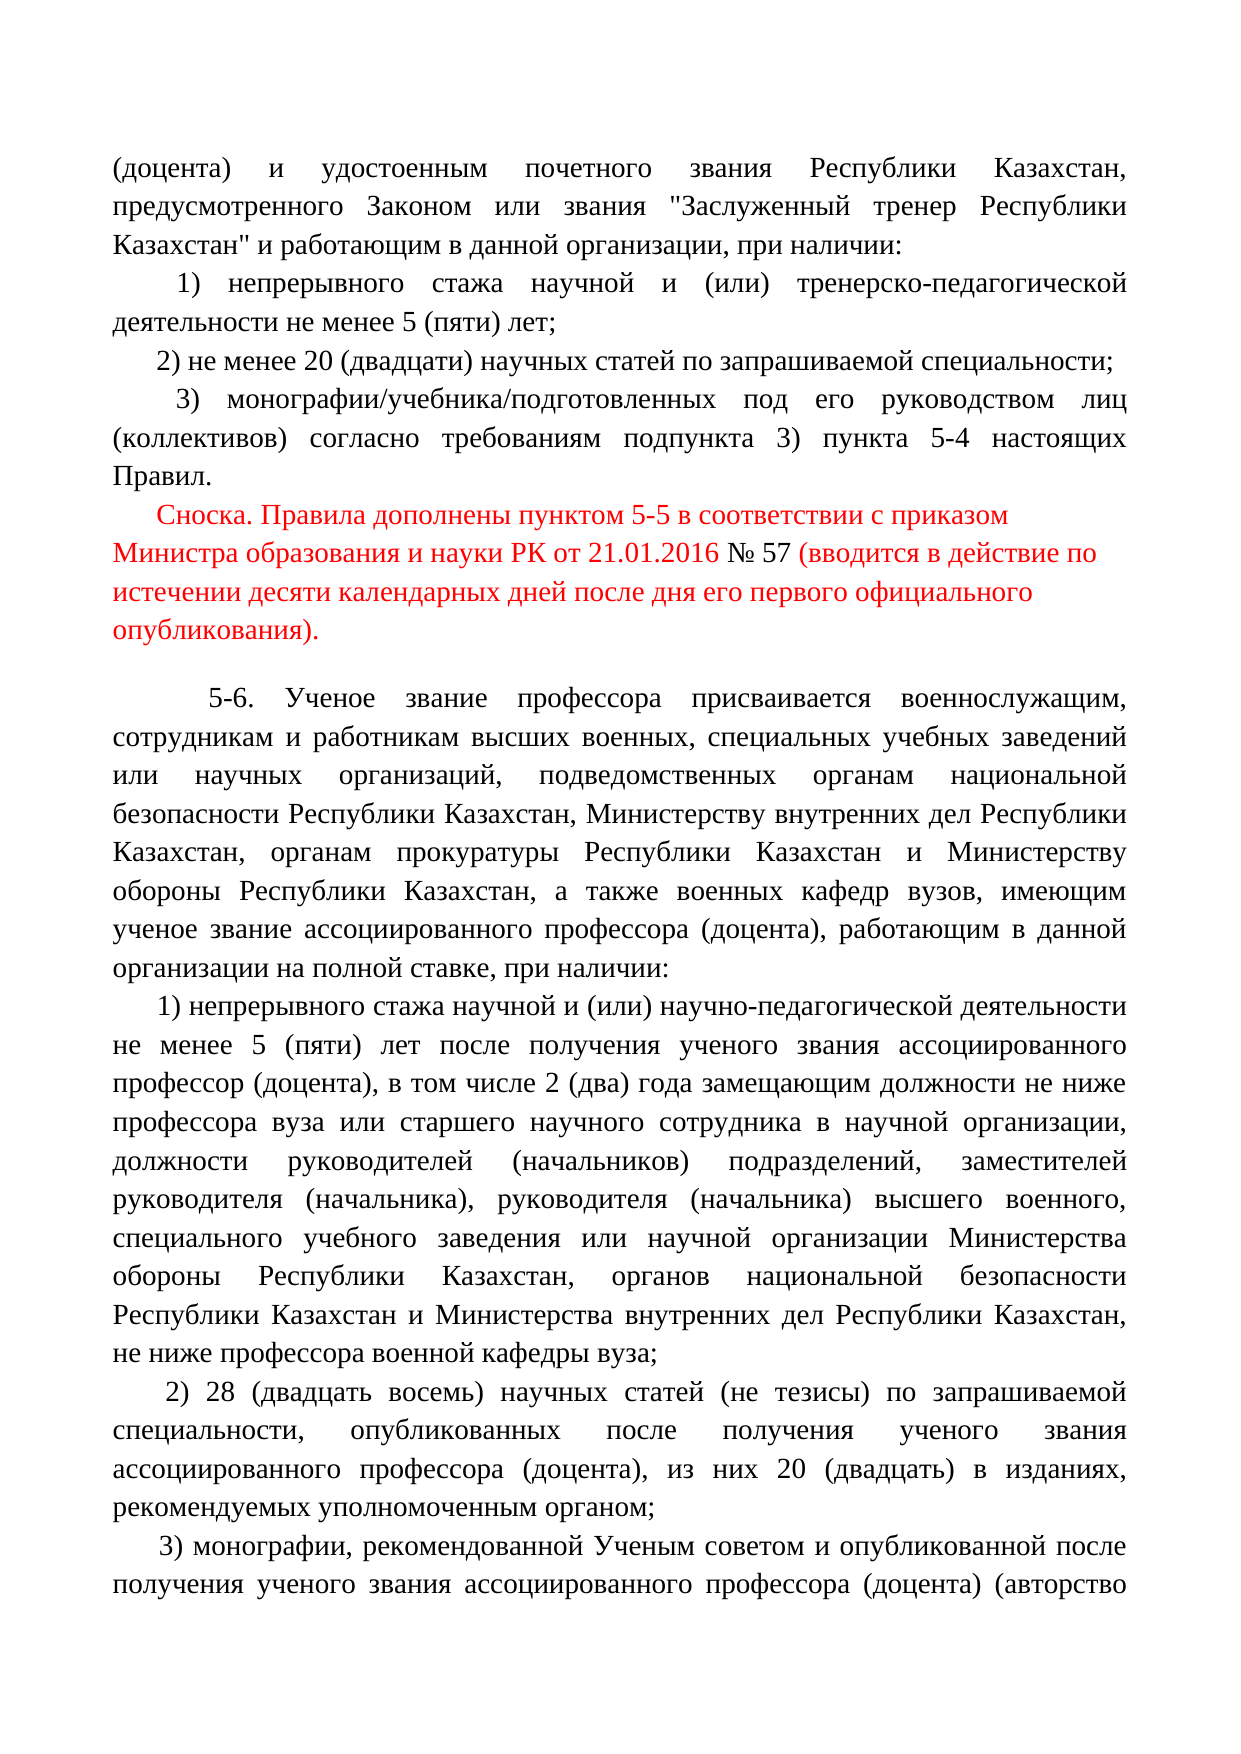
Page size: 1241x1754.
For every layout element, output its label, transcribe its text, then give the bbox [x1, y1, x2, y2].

text 5-6. Ученое звание профессора присваивается военнослужащим, сотрудникам и работникам высших военных, специальных учебных заведений или научных организаций, подведомственных органам национальной безопасности Республики Казахстан, Министерству внутренних дел Республики Казахстан, органам прокуратуры Республики Казахстан и Министерству обороны Республики Казахстан, а также военных кафедр вузов, имеющим ученое звание ассоциированного профессора (доцента), работающим в данной организации на полной ставке, при наличии: [112, 680, 1128, 983]
text 2) 28 (двадцать восемь) научных статей (не тезисы) по запрашиваемой специальности, опубликованных после получения ученого звания ассоциированного профессора (доцента), из них 20 (двадцать) в изданиях, рекомендуемых уполномоченным органом; [112, 1374, 1128, 1523]
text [112, 150, 1128, 261]
text 1) непрерывного стажа научной и (или) научно-педагогической деятельности не менее 5 (пяти) лет после получения ученого звания ассоциированного профессор (доцента), в том числе 2 (два) года замещающим должности не ниже профессора вуза или старшего научного сотрудника в научной организации, должности руководителей (начальников) подразделений, заместителей руководителя (начальника), руководителя (начальника) высшего военного, специального учебного заведения или научной организации Министерства обороны Республики Казахстан, органов национальной безопасности Республики Казахстан и Министерства внутренних дел Республики Казахстан, не ниже профессора военной кафедры вуза; [112, 988, 1128, 1369]
text 2) не менее 20 (двадцати) научных статей по запрашиваемой специальности; [112, 343, 1128, 376]
text 1) непрерывного стажа научной и (или) тренерско-педагогической деятельности не менее 5 (пяти) лет; [112, 266, 1128, 338]
text Сноска. Правила дополнены пунктом 5-5 в соответствии с приказом Министра образования и науки РК от 21.01.2016 № 57 (вводится в действие по истечении десяти календарных дней после дня его первого официального опубликования). [112, 497, 1128, 676]
text 3) монографии/учебника/подготовленных под его руководством лиц (коллективов) согласно требованиям подпункта 3) пункта 5-4 настоящих Правил. [112, 381, 1128, 492]
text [112, 1528, 1128, 1600]
